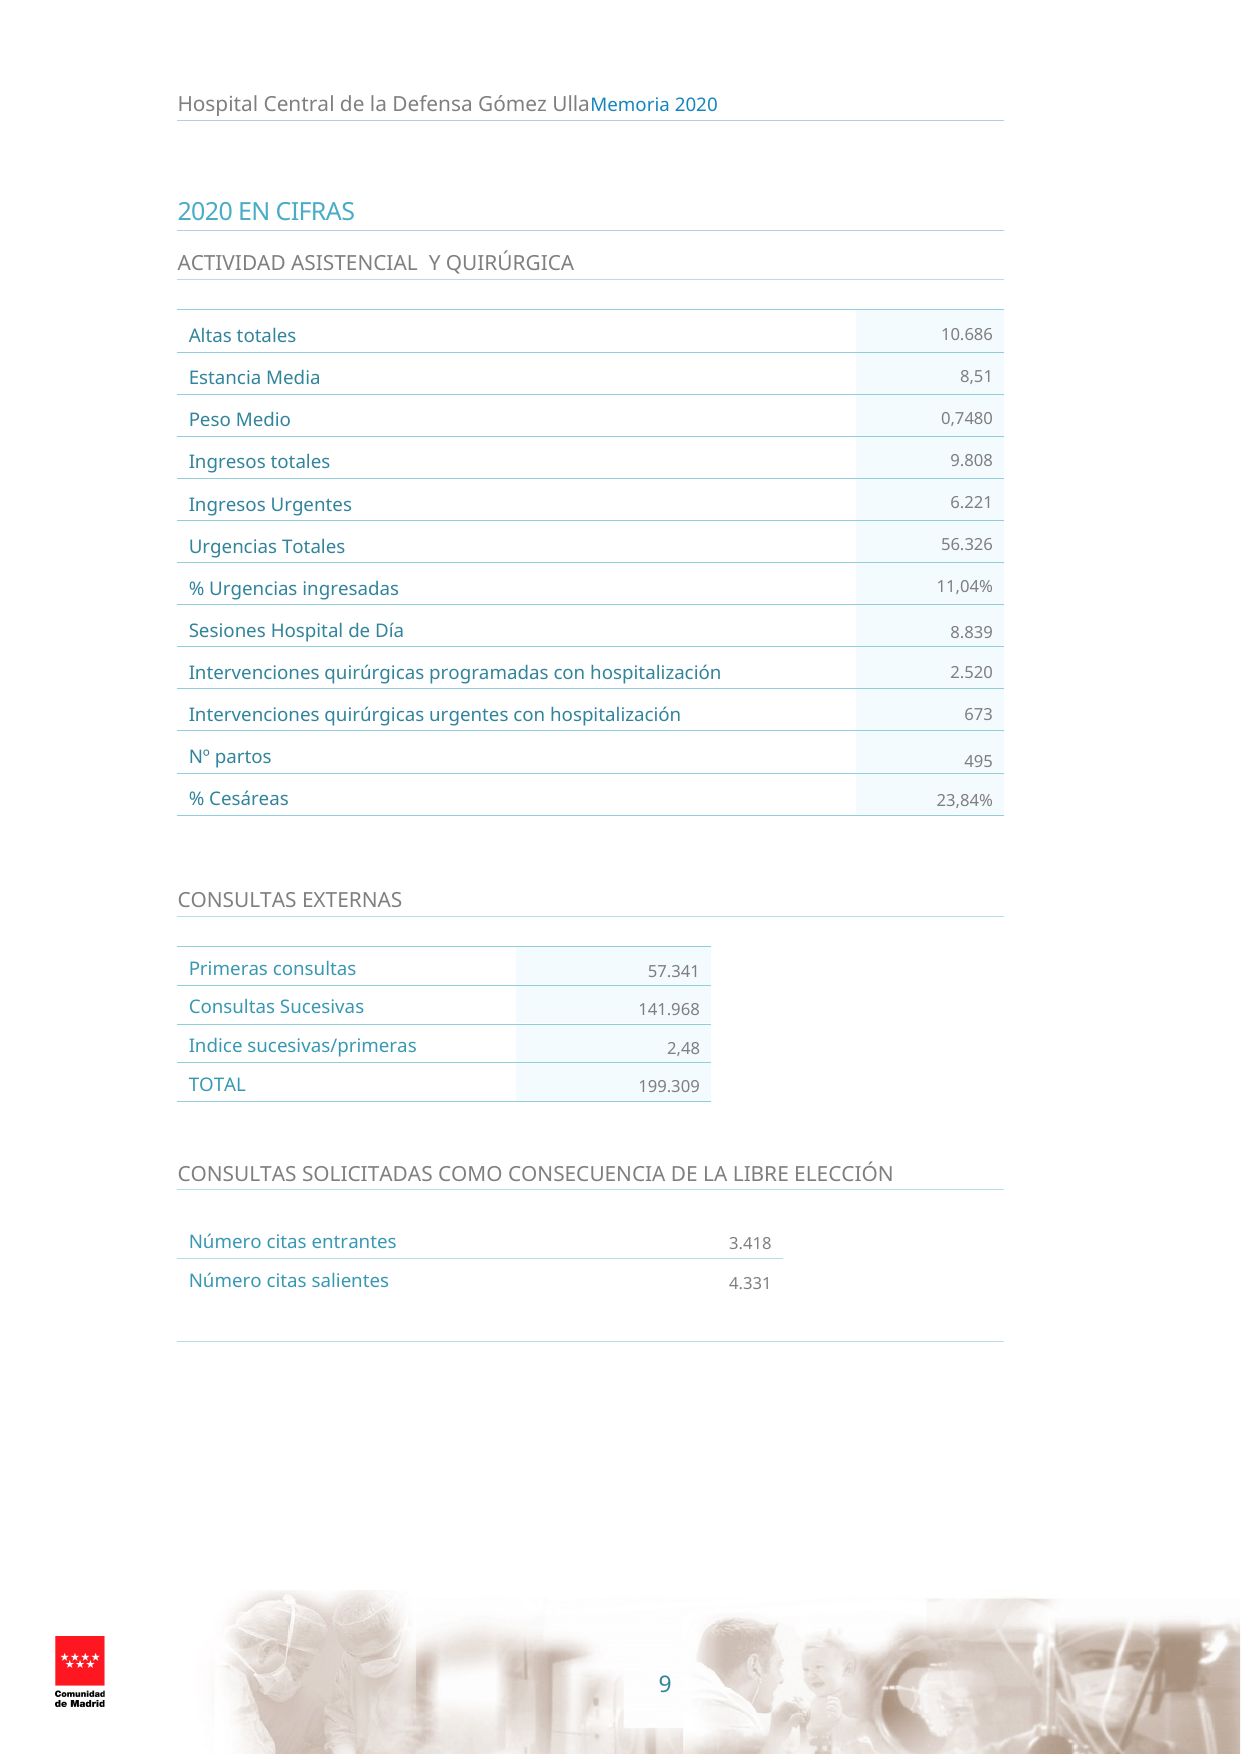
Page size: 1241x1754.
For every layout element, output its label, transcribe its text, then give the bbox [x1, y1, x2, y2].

table_header Número citas entrantes [177, 1219, 472, 1258]
table_cell Intervenciones quirúrgicas urgentes con hospitalización [177, 689, 856, 730]
table_cell Indice sucesivas/primeras [177, 1025, 516, 1062]
table_cell 6.221 [856, 479, 1004, 520]
table_cell Número citas salientes [177, 1259, 472, 1298]
table_header Primeras consultas [177, 947, 516, 985]
table_cell % Cesáreas [177, 774, 856, 814]
table_header 57.341 [516, 947, 711, 985]
table_cell Nº partos [177, 731, 856, 772]
table_cell 141.968 [516, 986, 711, 1023]
table_cell Sesiones Hospital de Día [177, 605, 856, 646]
table_cell 673 [856, 689, 1004, 730]
table_cell 4.331 [473, 1259, 783, 1298]
table_cell 23,84% [856, 774, 1004, 814]
table_cell TOTAL [177, 1063, 516, 1101]
table_cell Intervenciones quirúrgicas programadas con hospitalización [177, 647, 856, 688]
table_cell Consultas Sucesivas [177, 986, 516, 1023]
table_cell 495 [856, 731, 1004, 772]
table_cell 0,7480 [856, 395, 1004, 436]
table_cell Estancia Media [177, 353, 856, 394]
table_cell 8.839 [856, 605, 1004, 646]
table_cell % Urgencias ingresadas [177, 563, 856, 604]
text Consultas Externas [177, 885, 1004, 916]
table_cell Ingresos totales [177, 437, 856, 478]
text Actividad Asistencial Y quirúrgica [177, 248, 1004, 279]
table_cell Ingresos Urgentes [177, 479, 856, 520]
table_cell 8,51 [856, 353, 1004, 394]
table_header 3.418 [473, 1219, 783, 1258]
table_header 10.686 [856, 310, 1004, 352]
table_header Altas totales [177, 310, 856, 352]
table_cell 11,04% [856, 563, 1004, 604]
table_cell 2.520 [856, 647, 1004, 688]
picture [38, 1590, 1241, 1754]
table_cell 199.309 [516, 1063, 711, 1101]
table_cell Peso Medio [177, 395, 856, 436]
text Consultas solicitadas como consecuencia de la Libre Elección [177, 1159, 1004, 1189]
table_cell 9.808 [856, 437, 1004, 478]
table_cell 56.326 [856, 521, 1004, 562]
table_cell Urgencias Totales [177, 521, 856, 562]
table_cell 2,48 [516, 1025, 711, 1062]
text 2020 en Cifras [177, 194, 1004, 230]
